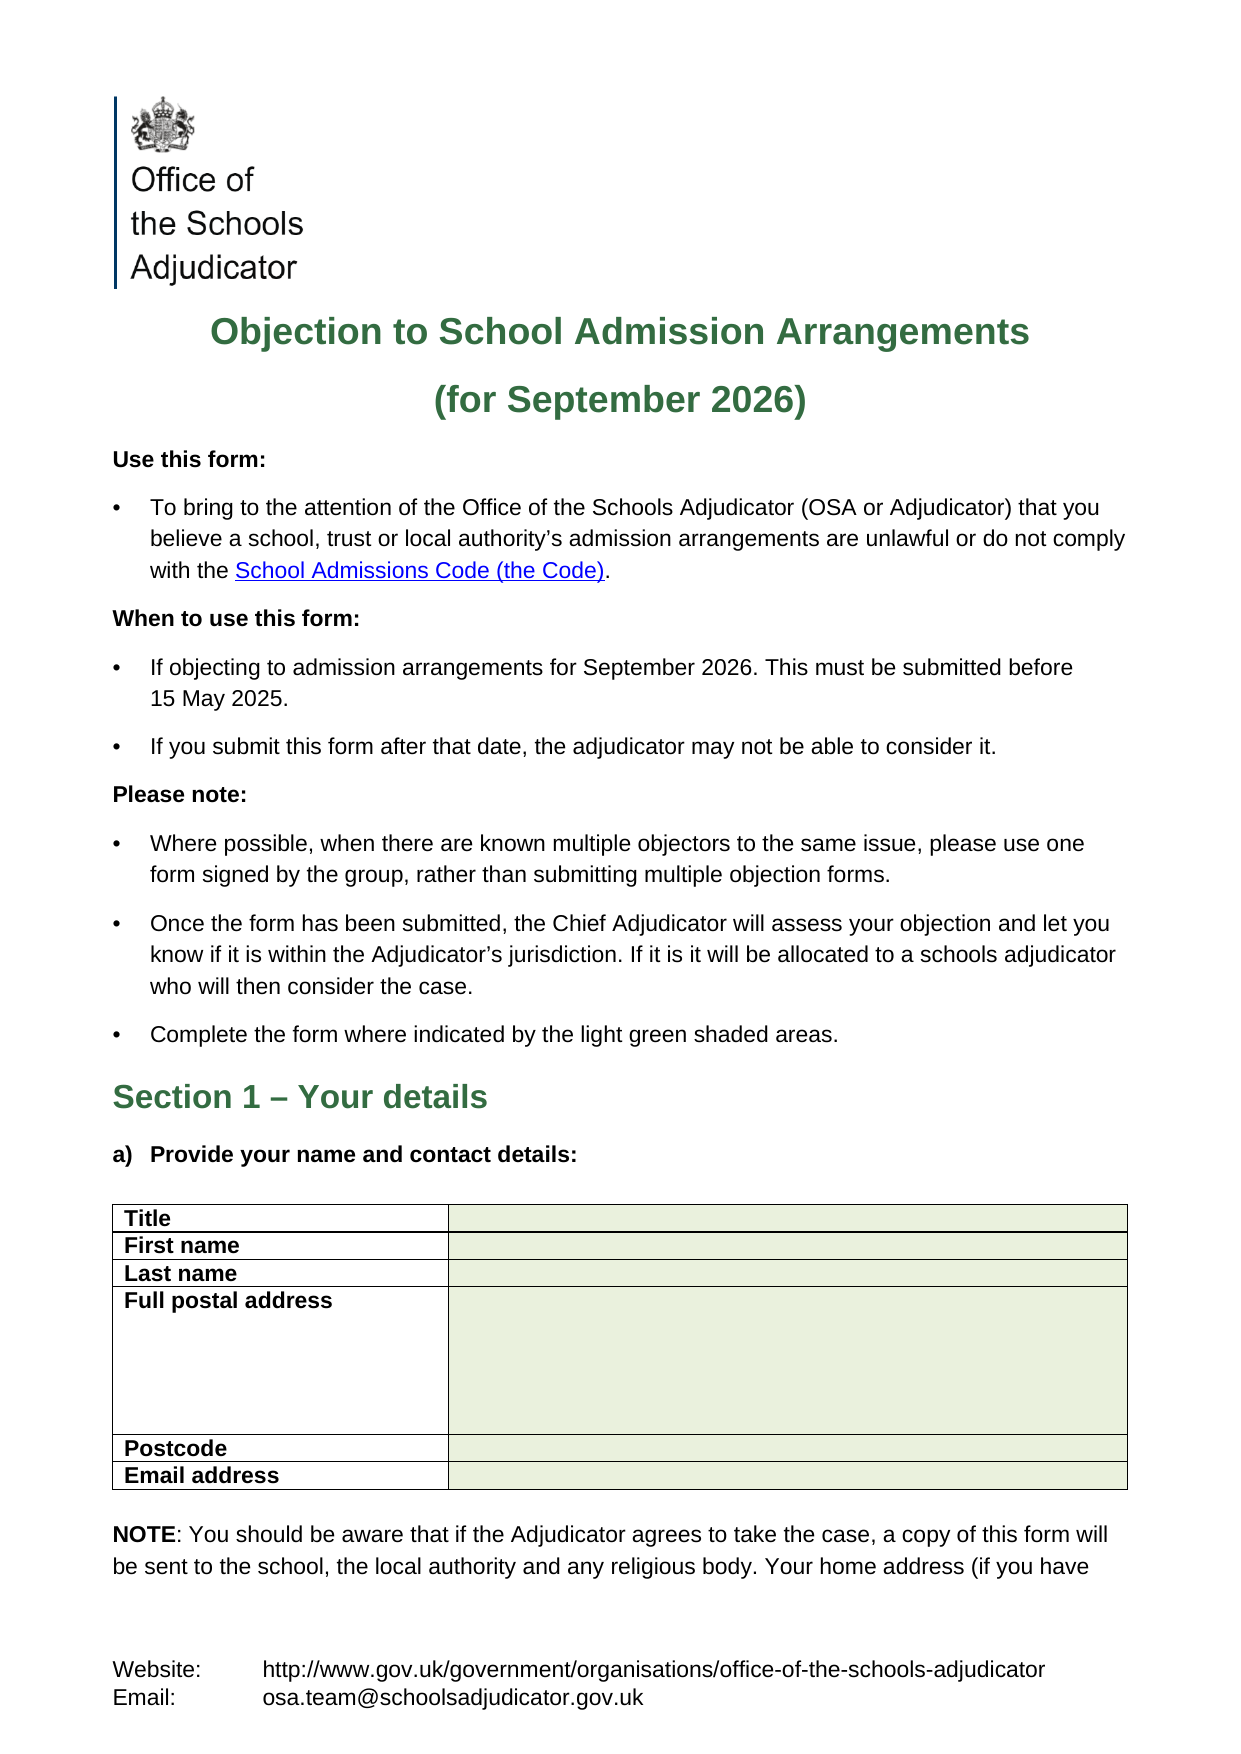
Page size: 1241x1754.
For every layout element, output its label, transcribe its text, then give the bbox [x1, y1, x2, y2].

list If you submit this form after that date, the adjudicator may not be able to consider it. [112, 733, 1128, 759]
subtitle (for September 2026) [112, 377, 1128, 421]
table_cell Email address [113, 1462, 448, 1489]
table_header [449, 1205, 1127, 1231]
table_cell Full postal address [113, 1287, 448, 1434]
table_cell [449, 1260, 1127, 1286]
table_cell [449, 1462, 1127, 1489]
list To bring to the attention of the Office of the Schools Adjudicator (OSA or Adjudicator) that you believe a school, trust or local authority’s admission arrangements are unlawful or do not comply with the School Admissions Code (the Code). [112, 494, 1128, 583]
list Complete the form where indicated by the light green shaded areas. [112, 1021, 1128, 1047]
subtitle Section 1 – Your details [112, 1077, 1128, 1116]
table_cell [449, 1435, 1127, 1461]
list Once the form has been submitted, the Chief Adjudicator will assess your objection and let you know if it is within the Adjudicator’s jurisdiction. If it is it will be allocated to a schools adjudicator who will then consider the case. [112, 909, 1128, 999]
table_cell First name [113, 1233, 448, 1259]
subtitle Objection to School Admission Arrangements [112, 309, 1128, 352]
text Please note: [112, 781, 1128, 808]
text When to use this form: [112, 605, 1128, 632]
text Use this form: [112, 446, 1128, 472]
list If objecting to admission arrangements for September 2026. This must be submitted before 15 May 2025. [112, 653, 1128, 711]
list Provide your name and contact details: [112, 1141, 1128, 1167]
table_cell [449, 1233, 1127, 1259]
picture [106, 90, 306, 287]
table_header Title [113, 1205, 448, 1231]
list Where possible, when there are known multiple objectors to the same issue, please use one form signed by the group, rather than submitting multiple objection forms. [112, 830, 1128, 888]
table_cell [449, 1287, 1127, 1434]
table_cell Postcode [113, 1435, 448, 1461]
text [112, 1521, 1128, 1579]
table_cell Last name [113, 1260, 448, 1286]
